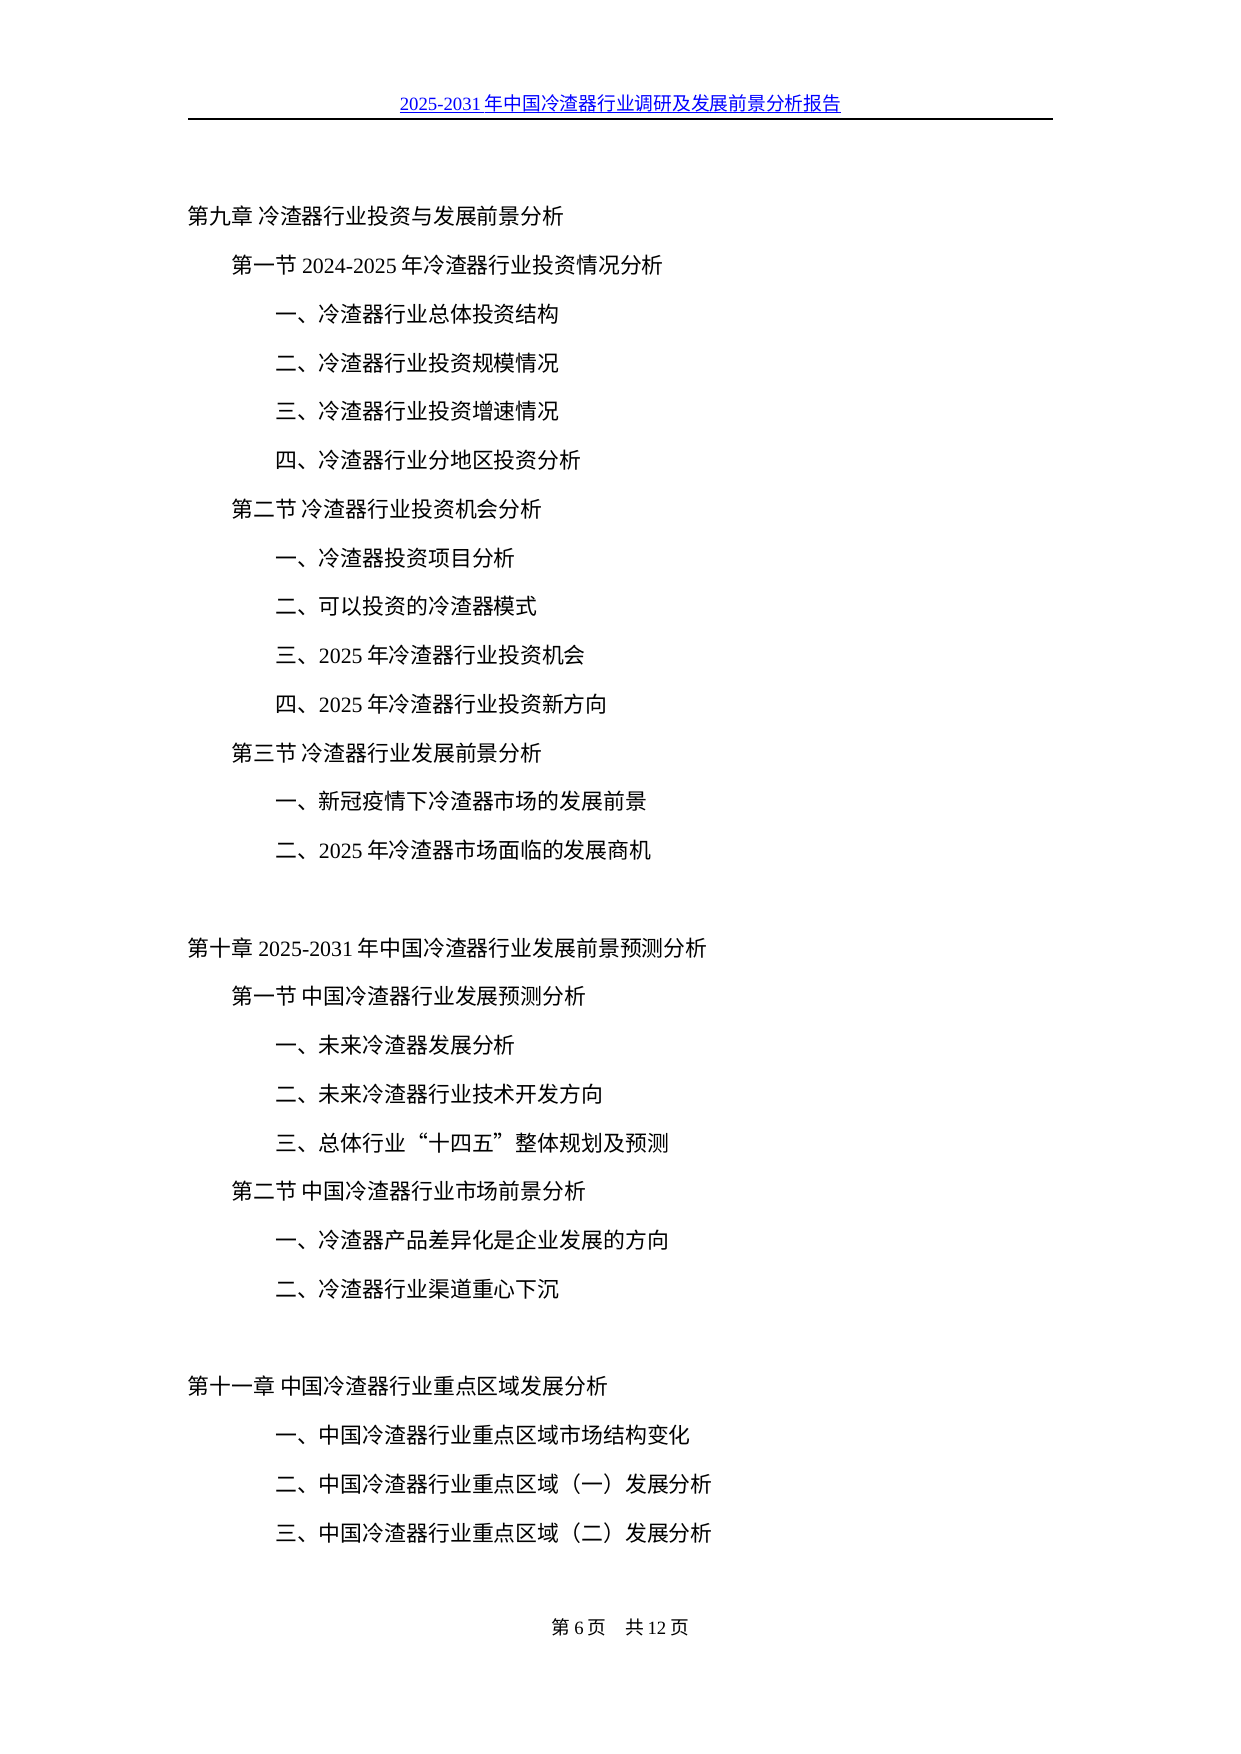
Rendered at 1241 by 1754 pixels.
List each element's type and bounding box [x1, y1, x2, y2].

text [187, 150, 1053, 1548]
